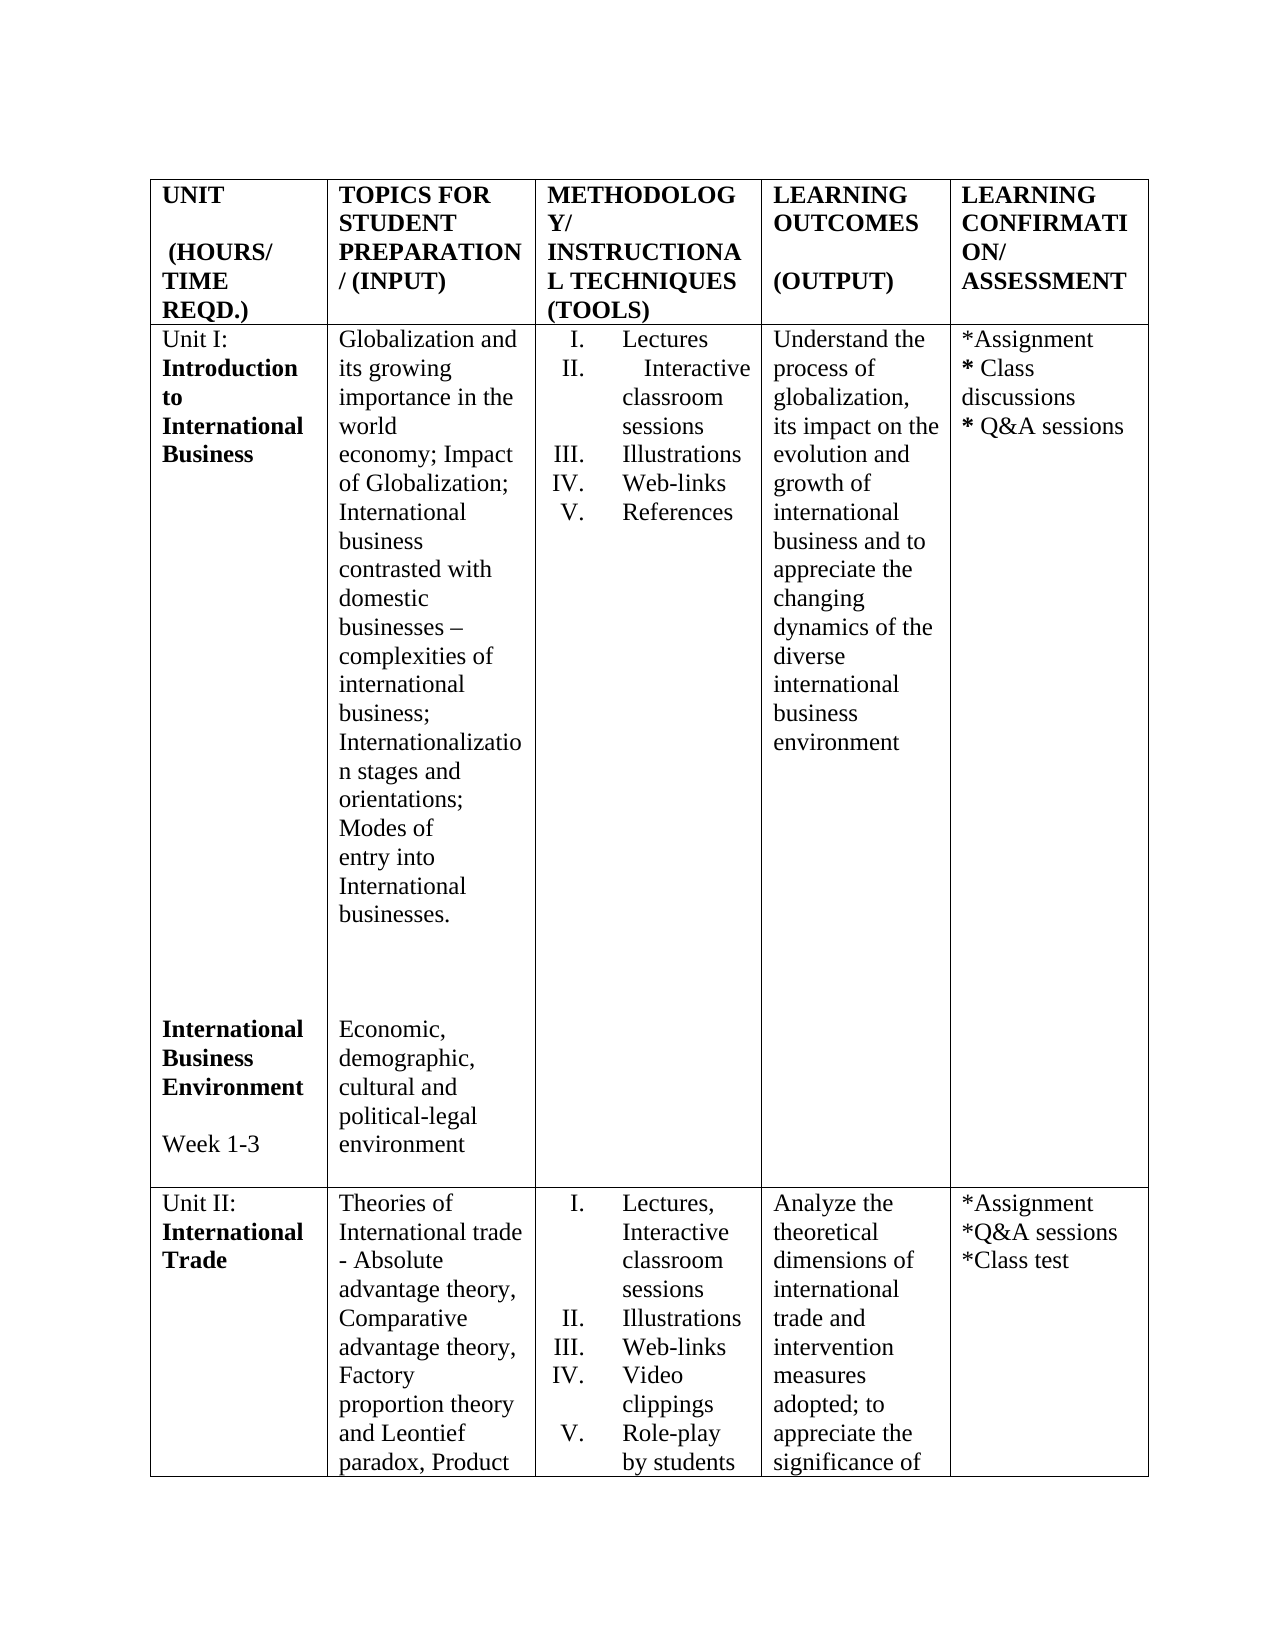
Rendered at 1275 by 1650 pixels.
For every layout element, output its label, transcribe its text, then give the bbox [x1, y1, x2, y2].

table_cell *Assignment * Class discussions * Q&A sessions [951, 325, 1148, 1187]
table_cell Globalization and its growing importance in the world economy; Impact of Globalization; International business contrasted with domestic businesses – complexities of international business; Internationalization stages and orientations; Modes of entry into International businesses. Economic, demographic, cultural and political-legal environment [328, 325, 535, 1187]
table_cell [536, 1188, 761, 1476]
table_header METHODOLOGY/ INSTRUCTIONAL TECHNIQUES (TOOLS) [536, 180, 761, 323]
table_cell Understand the process of globalization, its impact on the evolution and growth of international business and to appreciate the changing dynamics of the diverse international business environment [762, 325, 950, 1187]
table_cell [951, 1188, 1148, 1476]
table_header UNIT (HOURS/ TIME REQD.) [151, 180, 327, 323]
table_cell Unit I: Introduction to International Business International Business Environment Week 1-3 [151, 325, 327, 1187]
table_header LEARNING OUTCOMES (OUTPUT) [762, 180, 950, 323]
table_cell Lectures Interactive classroom sessions Illustrations Web-links References [536, 325, 761, 1187]
table_header LEARNING CONFIRMATION/ ASSESSMENT [951, 180, 1148, 323]
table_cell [328, 1188, 535, 1476]
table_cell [762, 1188, 950, 1476]
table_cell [151, 1188, 327, 1476]
table_header TOPICS FOR STUDENT PREPARATION/ (INPUT) [328, 180, 535, 323]
